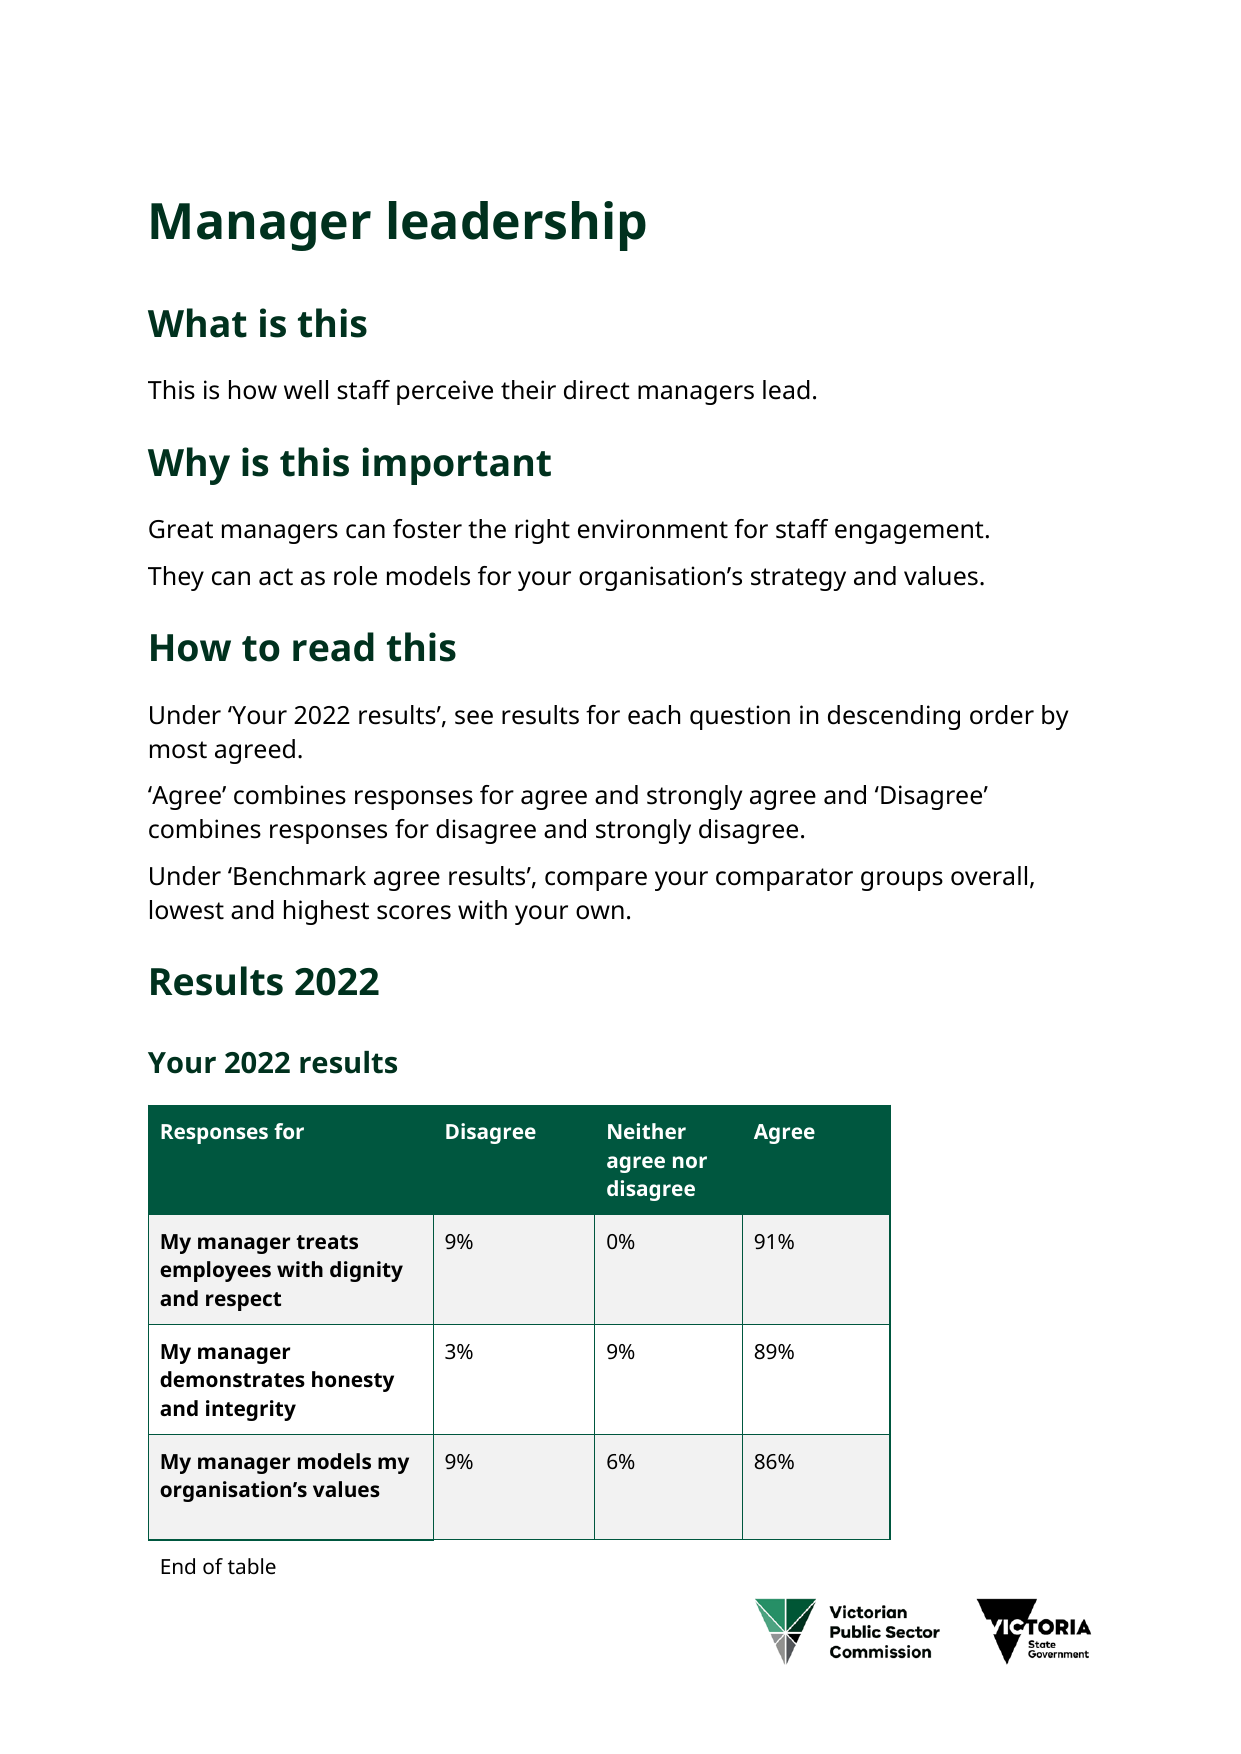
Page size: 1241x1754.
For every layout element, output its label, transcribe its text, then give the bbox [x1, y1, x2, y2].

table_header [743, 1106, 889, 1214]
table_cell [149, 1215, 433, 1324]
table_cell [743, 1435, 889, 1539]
picture [754, 1598, 1093, 1666]
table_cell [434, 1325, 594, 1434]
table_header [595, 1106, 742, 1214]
text They can act as role models for your organisation’s strategy and values. [148, 558, 1092, 592]
subtitle Results 2022 [148, 956, 1092, 1007]
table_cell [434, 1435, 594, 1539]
subtitle Manager leadership [148, 186, 1092, 254]
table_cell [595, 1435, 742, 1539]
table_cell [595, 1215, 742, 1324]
subtitle Your 2022 results [148, 1042, 1092, 1082]
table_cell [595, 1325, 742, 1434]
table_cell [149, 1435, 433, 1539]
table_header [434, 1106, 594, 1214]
subtitle Why is this important [148, 436, 1092, 487]
text Under ‘Your 2022 results’, see results for each question in descending order by most agreed. [148, 697, 1092, 766]
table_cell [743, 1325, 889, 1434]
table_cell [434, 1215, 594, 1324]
text Great managers can foster the right environment for staff engagement. [148, 512, 1092, 546]
subtitle How to read this [148, 622, 1092, 673]
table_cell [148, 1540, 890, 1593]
text This is how well staff perceive their direct managers lead. [148, 373, 1092, 407]
text ‘Agree’ combines responses for agree and strongly agree and ‘Disagree’ combines responses for disagree and strongly disagree. [148, 778, 1092, 846]
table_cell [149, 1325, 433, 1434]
text Under ‘Benchmark agree results’, compare your comparator groups overall, lowest and highest scores with your own. [148, 858, 1092, 927]
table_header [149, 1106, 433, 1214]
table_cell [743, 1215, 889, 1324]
subtitle What is this [148, 297, 1092, 348]
